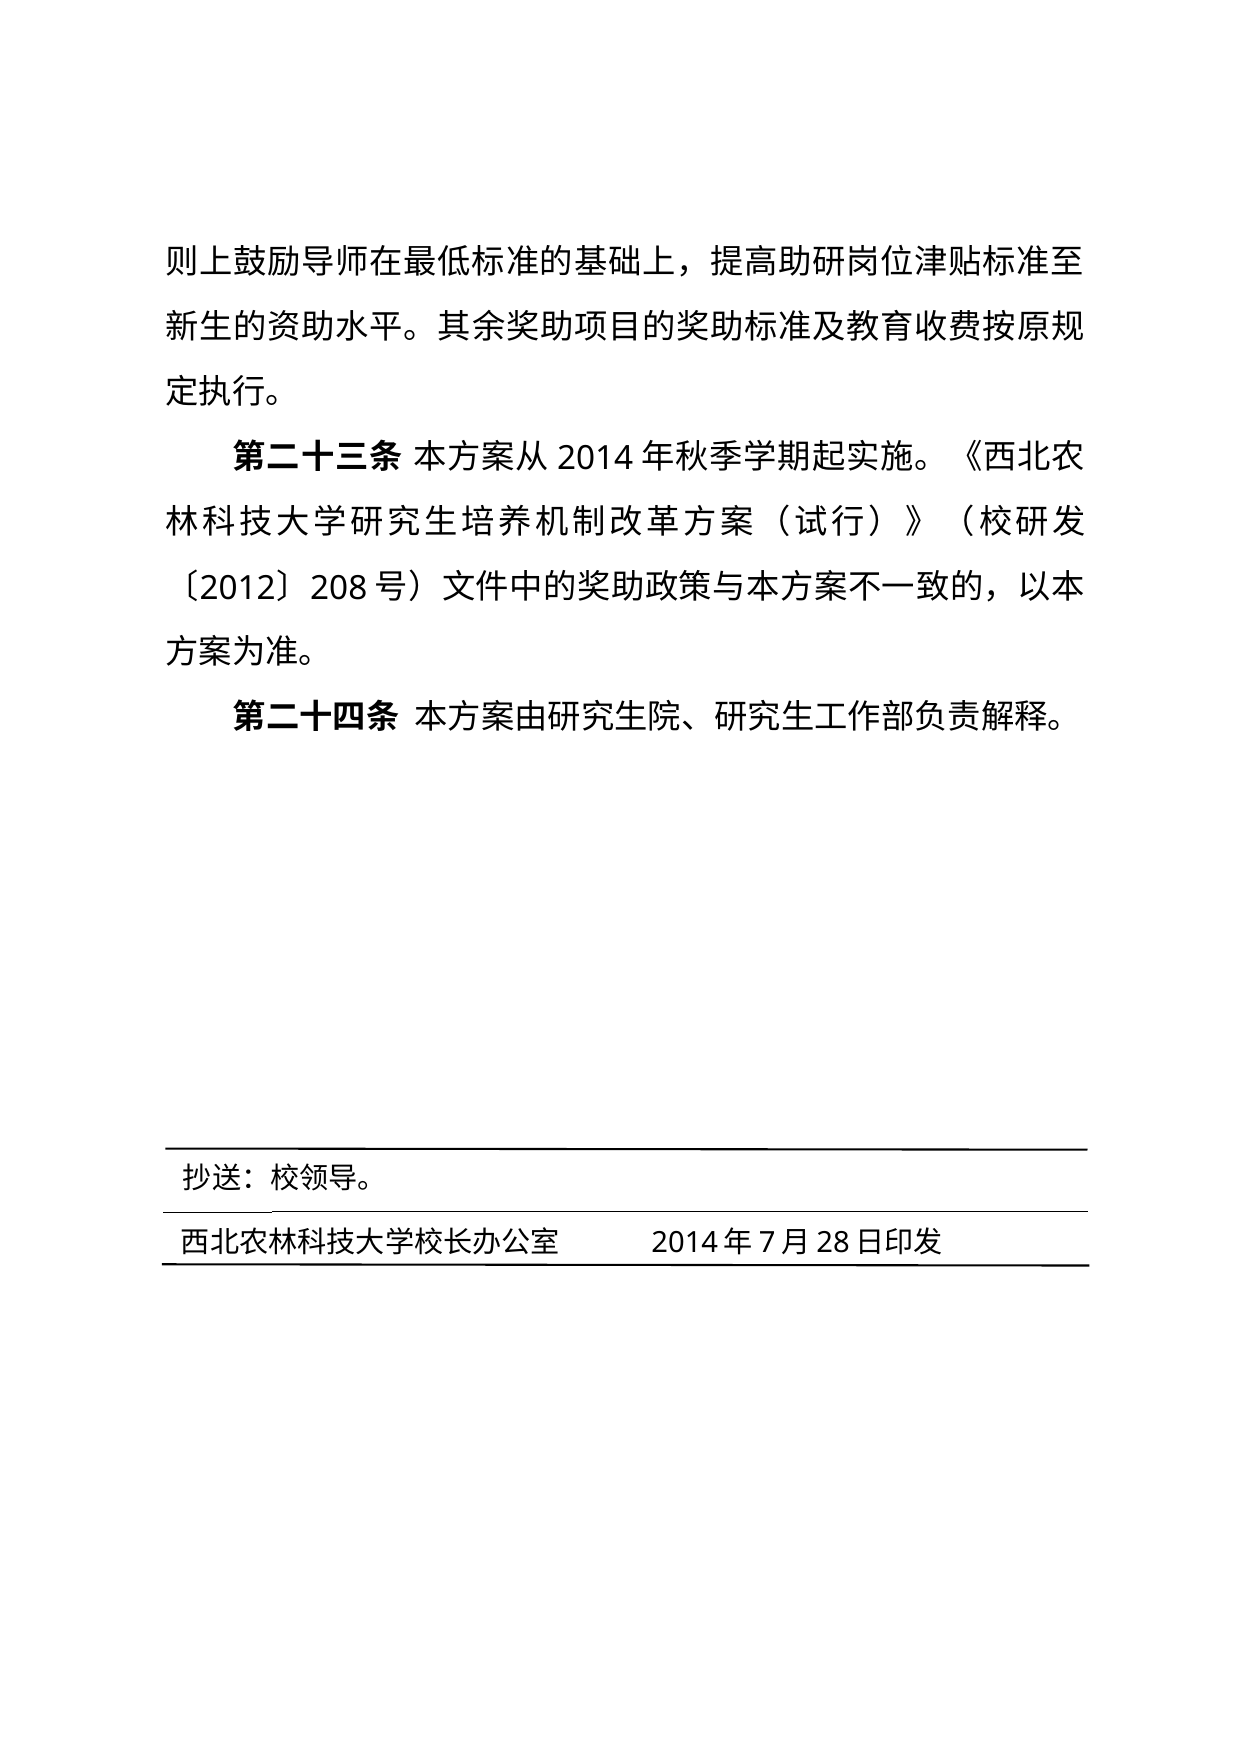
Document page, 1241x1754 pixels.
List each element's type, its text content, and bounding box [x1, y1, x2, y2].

text 第二十四条 本方案由研究生院、研究生工作部负责解释。 [165, 688, 1087, 753]
text 第二十三条 本方案从2014年秋季学期起实施。《西北农林科技大学研究生培养机制改革方案（试行）》（校研发〔2012〕208号）文件中的奖助政策与本方案不一致的，以本方案为准。 [165, 428, 1087, 688]
text 抄送：校领导。 [165, 1150, 1087, 1208]
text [165, 233, 1087, 428]
text 西北农林科技大学校长办公室 2014年7月28日印发 [165, 1208, 1087, 1264]
